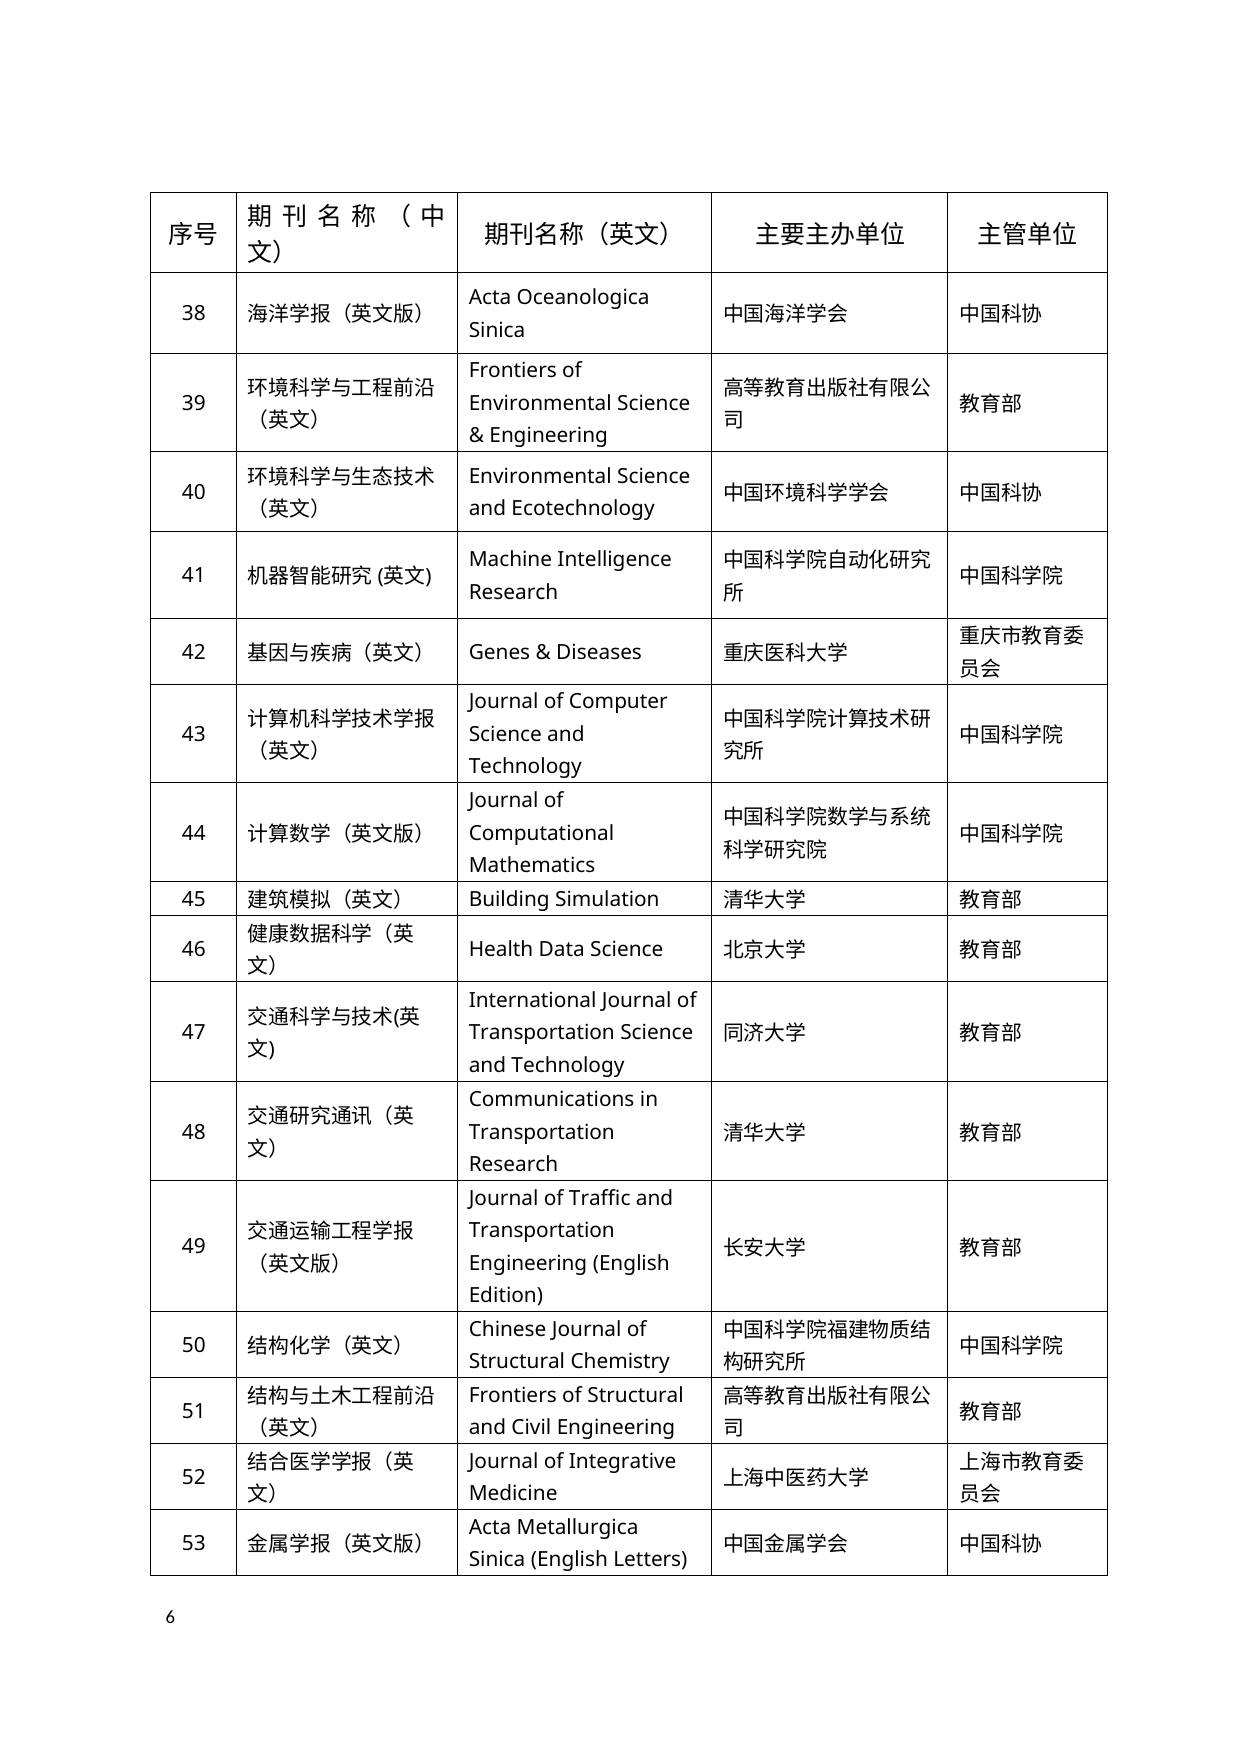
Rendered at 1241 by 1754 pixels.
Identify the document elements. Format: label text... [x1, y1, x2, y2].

table_cell 机器智能研究 (英文) [237, 532, 457, 618]
table_cell 环境科学与生态技术（英文） [237, 452, 457, 531]
table_cell 51 [151, 1378, 236, 1443]
table_cell 45 [151, 882, 236, 915]
table_cell 38 [151, 273, 236, 352]
table_cell 环境科学与工程前沿（英文） [237, 354, 457, 451]
table_header 序号 [151, 193, 236, 272]
table_cell Machine Intelligence Research [458, 532, 711, 618]
table_cell 44 [151, 783, 236, 881]
table_cell 高等教育出版社有限公司 [712, 354, 947, 451]
table_cell 中国科学院福建物质结构研究所 [712, 1312, 947, 1377]
table_cell 结合医学学报（英文） [237, 1444, 457, 1509]
table_cell 中国科协 [948, 452, 1107, 531]
table_cell Journal of Traffic and Transportation Engineering (English Edition) [458, 1181, 711, 1311]
table_cell 52 [151, 1444, 236, 1509]
table_cell 交通运输工程学报（英文版） [237, 1181, 457, 1311]
table_cell 结构化学（英文） [237, 1312, 457, 1377]
table_cell 中国科协 [948, 273, 1107, 352]
table_cell 重庆市教育委员会 [948, 619, 1107, 684]
table_cell 教育部 [948, 882, 1107, 915]
table_cell 教育部 [948, 1181, 1107, 1311]
table_cell Environmental Science and Ecotechnology [458, 452, 711, 531]
table_cell 40 [151, 452, 236, 531]
table_cell 中国海洋学会 [712, 273, 947, 352]
table_cell 海洋学报（英文版） [237, 273, 457, 352]
table_cell 结构与土木工程前沿（英文） [237, 1378, 457, 1443]
table_cell 高等教育出版社有限公司 [712, 1378, 947, 1443]
table_cell Journal of Computational Mathematics [458, 783, 711, 881]
table_cell 中国科学院 [948, 1312, 1107, 1377]
table_cell 42 [151, 619, 236, 684]
table_cell Health Data Science [458, 916, 711, 981]
table_cell Genes & Diseases [458, 619, 711, 684]
table_cell 北京大学 [712, 916, 947, 981]
table_cell 46 [151, 916, 236, 981]
table_cell 中国科学院 [948, 783, 1107, 881]
table_cell Chinese Journal of Structural Chemistry [458, 1312, 711, 1377]
table_cell 50 [151, 1312, 236, 1377]
table_cell Acta Metallurgica Sinica (English Letters) [458, 1510, 711, 1575]
table_cell 中国科学院 [948, 532, 1107, 618]
table_header 期刊名称（中文） [237, 193, 457, 272]
table_cell 交通研究通讯（英文） [237, 1082, 457, 1180]
table_cell 教育部 [948, 982, 1107, 1081]
table_cell 清华大学 [712, 1082, 947, 1180]
table_cell Frontiers of Environmental Science & Engineering [458, 354, 711, 451]
table_cell Communications in Transportation Research [458, 1082, 711, 1180]
table_cell 重庆医科大学 [712, 619, 947, 684]
table_cell 教育部 [948, 1082, 1107, 1180]
table_cell 中国科学院自动化研究所 [712, 532, 947, 618]
table_cell 41 [151, 532, 236, 618]
table_cell International Journal of Transportation Science and Technology [458, 982, 711, 1081]
table_cell 中国科学院计算技术研究所 [712, 685, 947, 782]
table_cell 计算数学（英文版） [237, 783, 457, 881]
table_cell 教育部 [948, 354, 1107, 451]
table_cell 交通科学与技术(英文) [237, 982, 457, 1081]
table_cell 上海中医药大学 [712, 1444, 947, 1509]
table_cell 上海市教育委员会 [948, 1444, 1107, 1509]
table_header 主要主办单位 [712, 193, 947, 272]
table_cell 清华大学 [712, 882, 947, 915]
table_cell 健康数据科学（英文） [237, 916, 457, 981]
table_cell Building Simulation [458, 882, 711, 915]
table_cell 同济大学 [712, 982, 947, 1081]
table_cell 基因与疾病（英文） [237, 619, 457, 684]
table_cell 43 [151, 685, 236, 782]
table_header 期刊名称（英文） [458, 193, 711, 272]
table_cell 金属学报（英文版） [237, 1510, 457, 1575]
table_cell 中国科学院 [948, 685, 1107, 782]
table_cell 39 [151, 354, 236, 451]
table_cell 48 [151, 1082, 236, 1180]
table_cell 中国环境科学学会 [712, 452, 947, 531]
table_cell Journal of Integrative Medicine [458, 1444, 711, 1509]
table_cell 长安大学 [712, 1181, 947, 1311]
table_cell 建筑模拟（英文） [237, 882, 457, 915]
table_header 主管单位 [948, 193, 1107, 272]
table_cell Acta Oceanologica Sinica [458, 273, 711, 352]
table_cell 中国科协 [948, 1510, 1107, 1575]
table_cell 计算机科学技术学报（英文） [237, 685, 457, 782]
table_cell 中国金属学会 [712, 1510, 947, 1575]
table_cell 教育部 [948, 1378, 1107, 1443]
table_cell 47 [151, 982, 236, 1081]
table_cell Frontiers of Structural and Civil Engineering [458, 1378, 711, 1443]
table_cell 中国科学院数学与系统科学研究院 [712, 783, 947, 881]
table_cell 教育部 [948, 916, 1107, 981]
table_cell 53 [151, 1510, 236, 1575]
table_cell Journal of Computer Science and Technology [458, 685, 711, 782]
table_cell 49 [151, 1181, 236, 1311]
